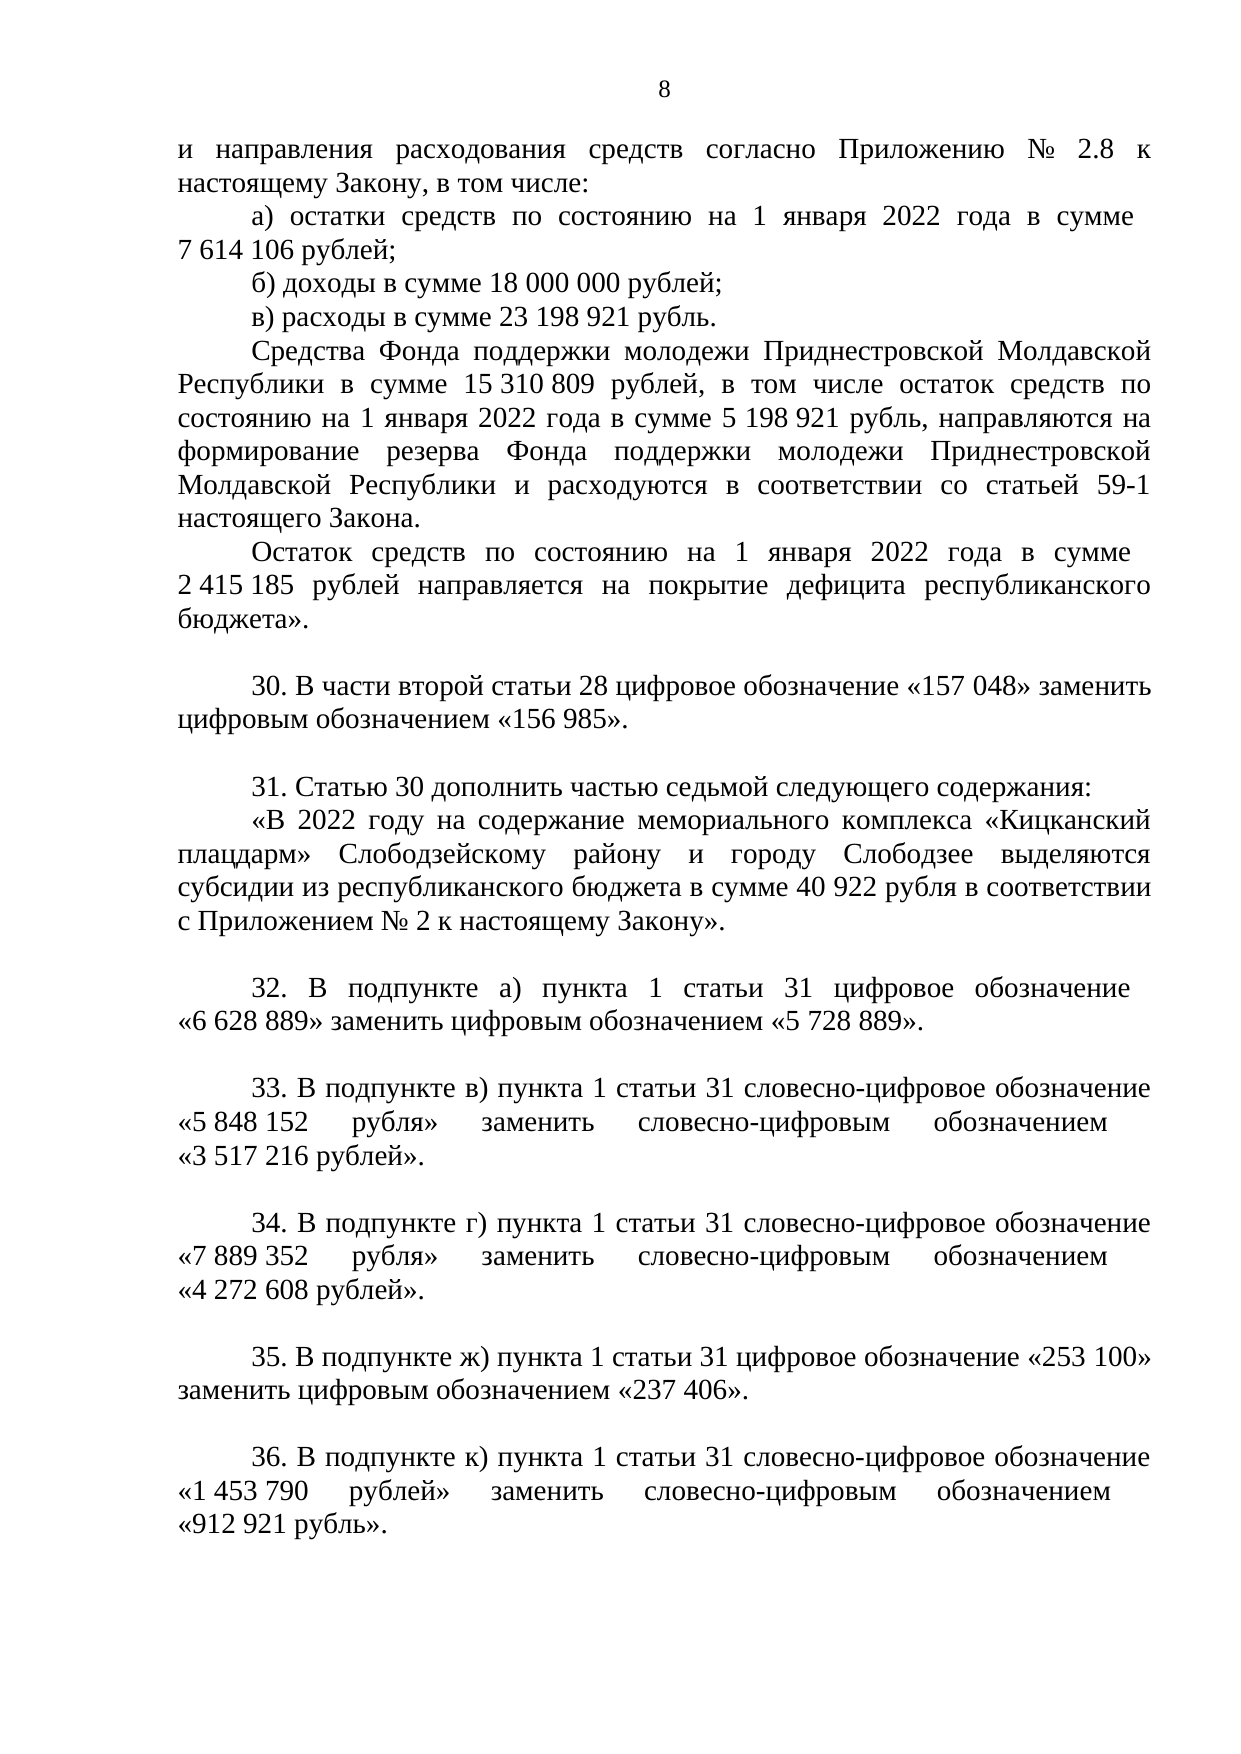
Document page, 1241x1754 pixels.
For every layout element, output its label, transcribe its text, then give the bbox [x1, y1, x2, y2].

text в) расходы в сумме 23 198 921 рубль. [177, 299, 1152, 333]
text «В 2022 году на содержание мемориального комплекса «Кицканский плацдарм» Слободзейскому району и городу Слободзее выделяются субсидии из республиканского бюджета в сумме 40 922 рубля в соответствии с Приложением № 2 к настоящему Закону». [177, 802, 1152, 936]
text 33. В подпункте в) пункта 1 статьи 31 словесно-цифровое обозначение «5 848 152 рубля» заменить словесно-цифровым обозначением «3 517 216 рублей». [177, 1071, 1152, 1171]
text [177, 131, 1152, 198]
text а) остатки средств по состоянию на 1 января 2022 года в сумме 7 614 106 рублей; [177, 198, 1152, 266]
text 34. В подпункте г) пункта 1 статьи 31 словесно-цифровое обозначение «7 889 352 рубля» заменить словесно-цифровым обозначением «4 272 608 рублей». [177, 1205, 1152, 1305]
text Остаток средств по состоянию на 1 января 2022 года в сумме 2 415 185 рублей направляется на покрытие дефицита республиканского бюджета». [177, 534, 1152, 634]
text б) доходы в сумме 18 000 000 рублей; [177, 266, 1152, 299]
text 36. В подпункте к) пункта 1 статьи 31 словесно-цифровое обозначение «1 453 790 рублей» заменить словесно-цифровым обозначением «912 921 рубль». [177, 1439, 1152, 1540]
text 31. Статью 30 дополнить частью седьмой следующего содержания: [177, 769, 1152, 802]
text 32. В подпункте а) пункта 1 статьи 31 цифровое обозначение «6 628 889» заменить цифровым обозначением «5 728 889». [177, 970, 1152, 1037]
text 35. В подпункте ж) пункта 1 статьи 31 цифровое обозначение «253 100» заменить цифровым обозначением «237 406». [177, 1339, 1152, 1406]
list Средства Фонда поддержки молодежи Приднестровской Молдавской Республики в сумме 15 310 809 рублей, в том числе остаток средств по состоянию на 1 января 2022 года в сумме 5 198 921 рубль, направляются на формирование резерва Фонда поддержки молодежи Приднестровской Молдавской Республики и расходуются в соответствии со статьей 59-1 настоящего Закона. [177, 333, 1152, 534]
text 30. В части второй статьи 28 цифровое обозначение «157 048» заменить цифровым обозначением «156 985». [177, 668, 1152, 735]
